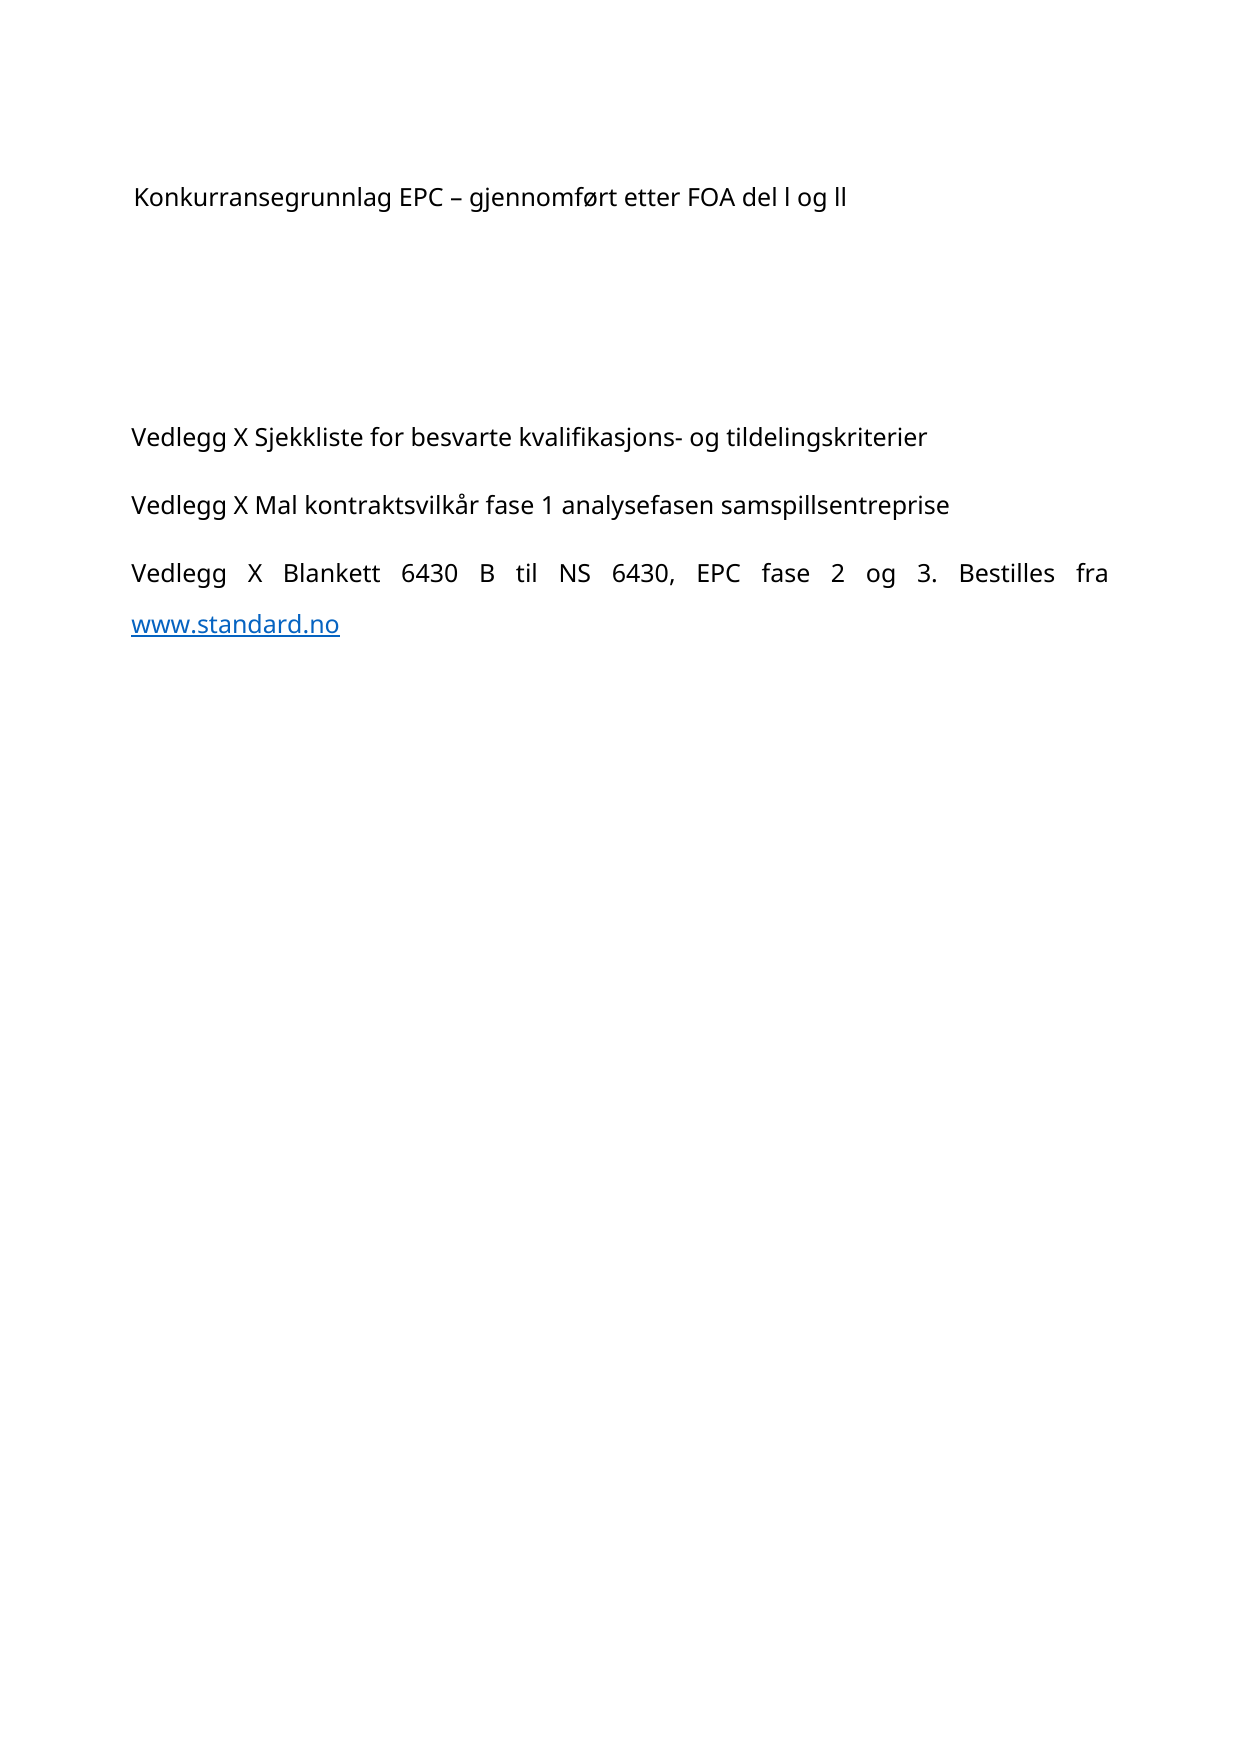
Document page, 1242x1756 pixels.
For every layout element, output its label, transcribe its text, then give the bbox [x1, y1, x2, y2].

text Vedlegg X Mal kontraktsvilkår fase 1 analysefasen samspillsentreprise [131, 487, 1110, 522]
text Vedlegg X Blankett 6430 B til NS 6430, EPC fase 2 og 3. Bestilles fra www.standard.no [131, 555, 1110, 640]
text Vedlegg X Sjekkliste for besvarte kvalifikasjons- og tildelingskriterier [131, 420, 1110, 454]
